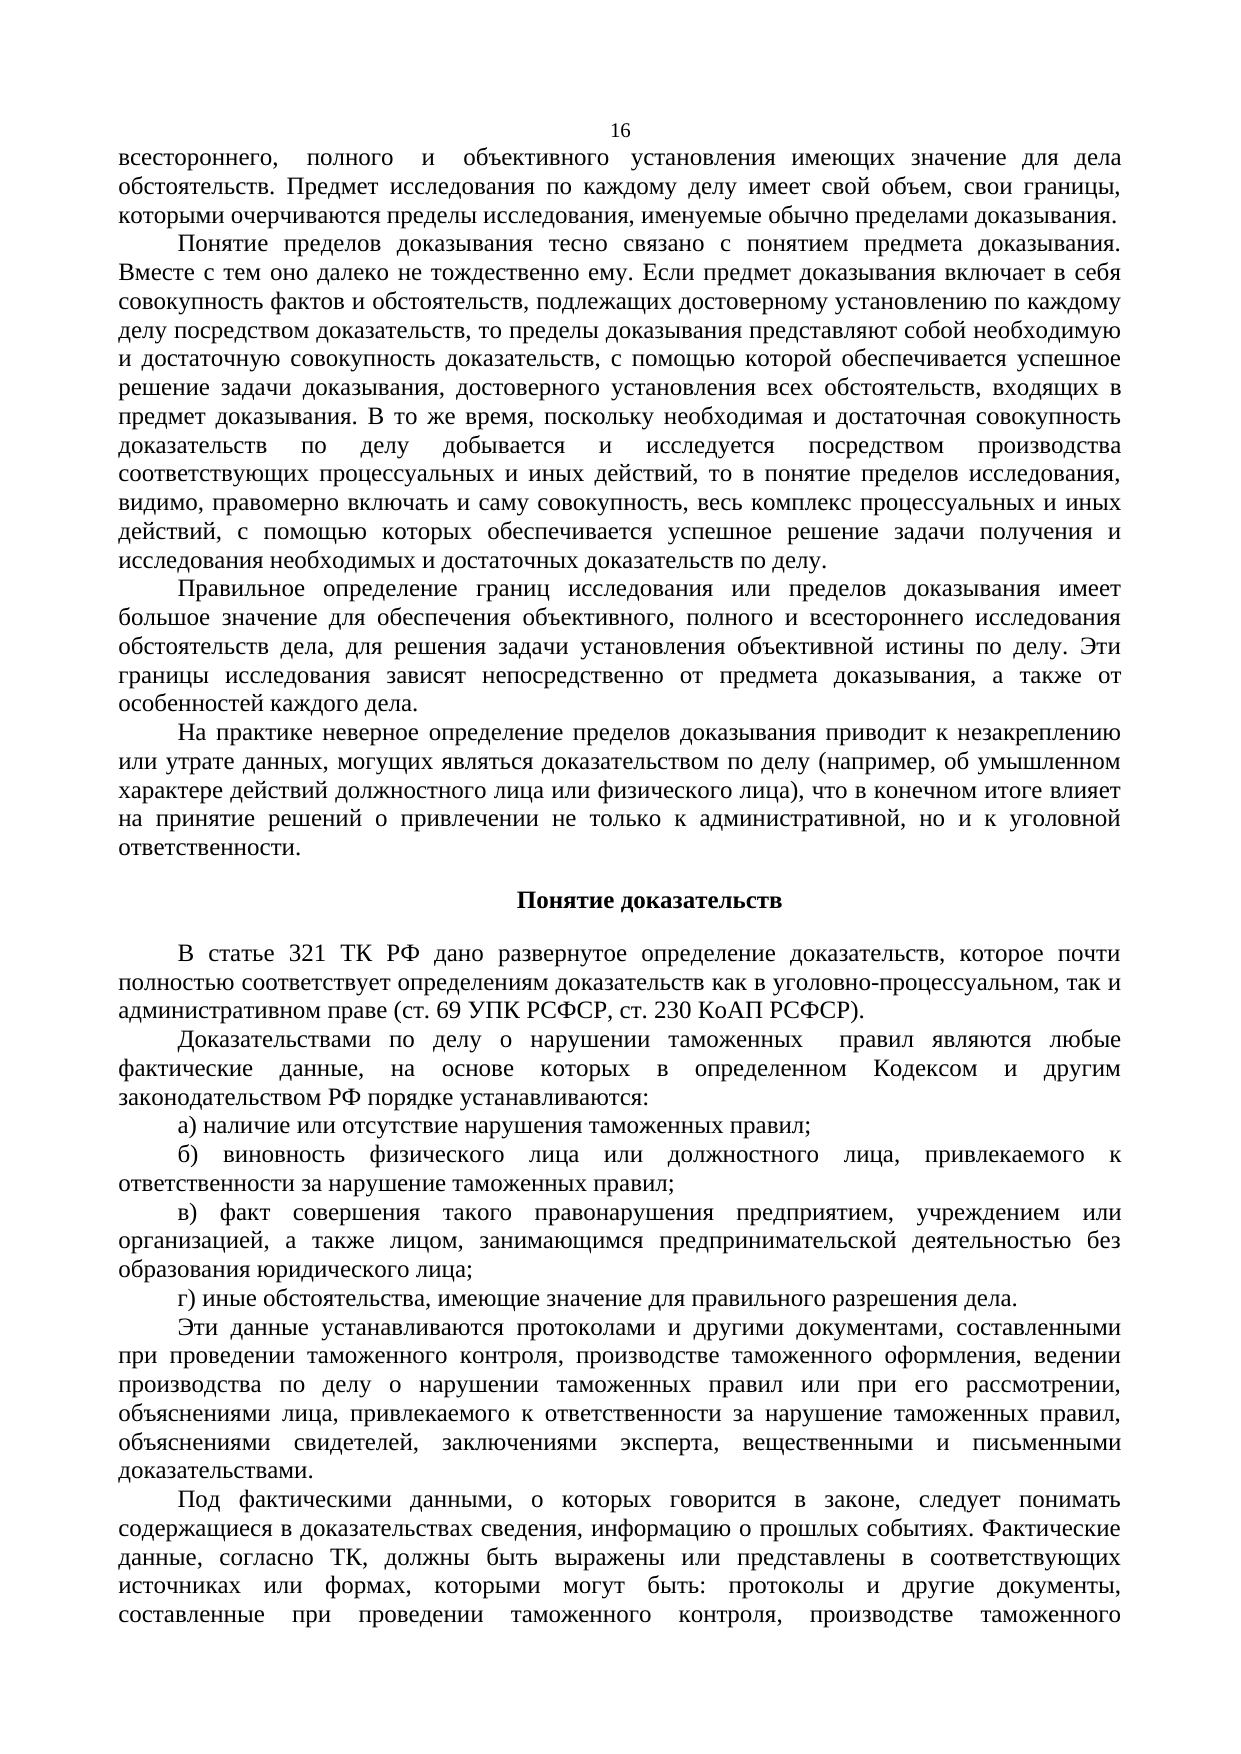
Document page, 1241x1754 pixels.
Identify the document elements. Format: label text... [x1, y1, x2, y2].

text На практике неверное определение пределов доказывания приводит к незакреплению или утрате данных, могущих являться доказательством по делу (например, об умышленном характере действий должностного лица или физического лица), что в конечном итоге влияет на принятие решений о привлечении не только к административной, но и к уголовной ответственности. [118, 717, 1122, 861]
text б) виновность физического лица или должностного лица, привлекаемого к ответственности за нарушение таможенных правил; [118, 1139, 1122, 1197]
text а) наличие или отсутствие нарушения таможенных правил; [118, 1110, 1122, 1139]
text Доказательствами по делу о нарушении таможенных правил являются любые фактические данные, на основе которых в определенном Кодексом и другим законодательством РФ порядке устанавливаются: [118, 1024, 1122, 1110]
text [118, 1484, 1122, 1628]
subtitle Понятие доказательств [118, 885, 1122, 914]
text В статье 321 ТК РФ дано развернутое определение доказательств, которое почти полностью соответствует определениям доказательств как в уголовно-процессуальном, так и административном праве (ст. 69 УПК РСФСР, ст. 230 КоАП РСФСР). [118, 938, 1122, 1024]
text г) иные обстоятельства, имеющие значение для правильного разрешения дела. [118, 1283, 1122, 1312]
text Понятие пределов доказывания тесно связано с понятием предмета доказывания. Вместе с тем оно далеко не тождественно ему. Если предмет доказывания включает в себя совокупность фактов и обстоятельств, подлежащих достоверному установлению по каждому делу посредством доказательств, то пределы доказывания представляют собой необходимую и достаточную совокупность доказательств, с помощью которой обеспечивается успешное решение задачи доказывания, достоверного установления всех обстоятельств, входящих в предмет доказывания. В то же время, поскольку необходимая и достаточная совокупность доказательств по делу добывается и исследуется посредством производства соответствующих процессуальных и иных действий, то в понятие пределов исследования, видимо, правомерно включать и саму совокупность, весь комплекс процессуальных и иных действий, с помощью которых обеспечивается успешное решение задачи получения и исследования необходимых и достаточных доказательств по делу. [118, 228, 1122, 573]
text в) факт совершения такого правонарушения предприятием, учреждением или организацией, а также лицом, занимающимся предпринимательской деятельностью без образования юридического лица; [118, 1197, 1122, 1283]
text Правильное определение границ исследования или пределов доказывания имеет большое значение для обеспечения объективного, полного и всестороннего исследования обстоятельств дела, для решения задачи установления объективной истины по делу. Эти границы исследования зависят непосредственно от предмета доказывания, а также от особенностей каждого дела. [118, 573, 1122, 717]
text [118, 142, 1122, 228]
text Эти данные устанавливаются протоколами и другими документами, составленными при проведении таможенного контроля, производстве таможенного оформления, ведении производства по делу о нарушении таможенных правил или при его рассмотрении, объяснениями лица, привлекаемого к ответственности за нарушение таможенных правил, объяснениями свидетелей, заключениями эксперта, вещественными и письменными доказательствами. [118, 1312, 1122, 1484]
